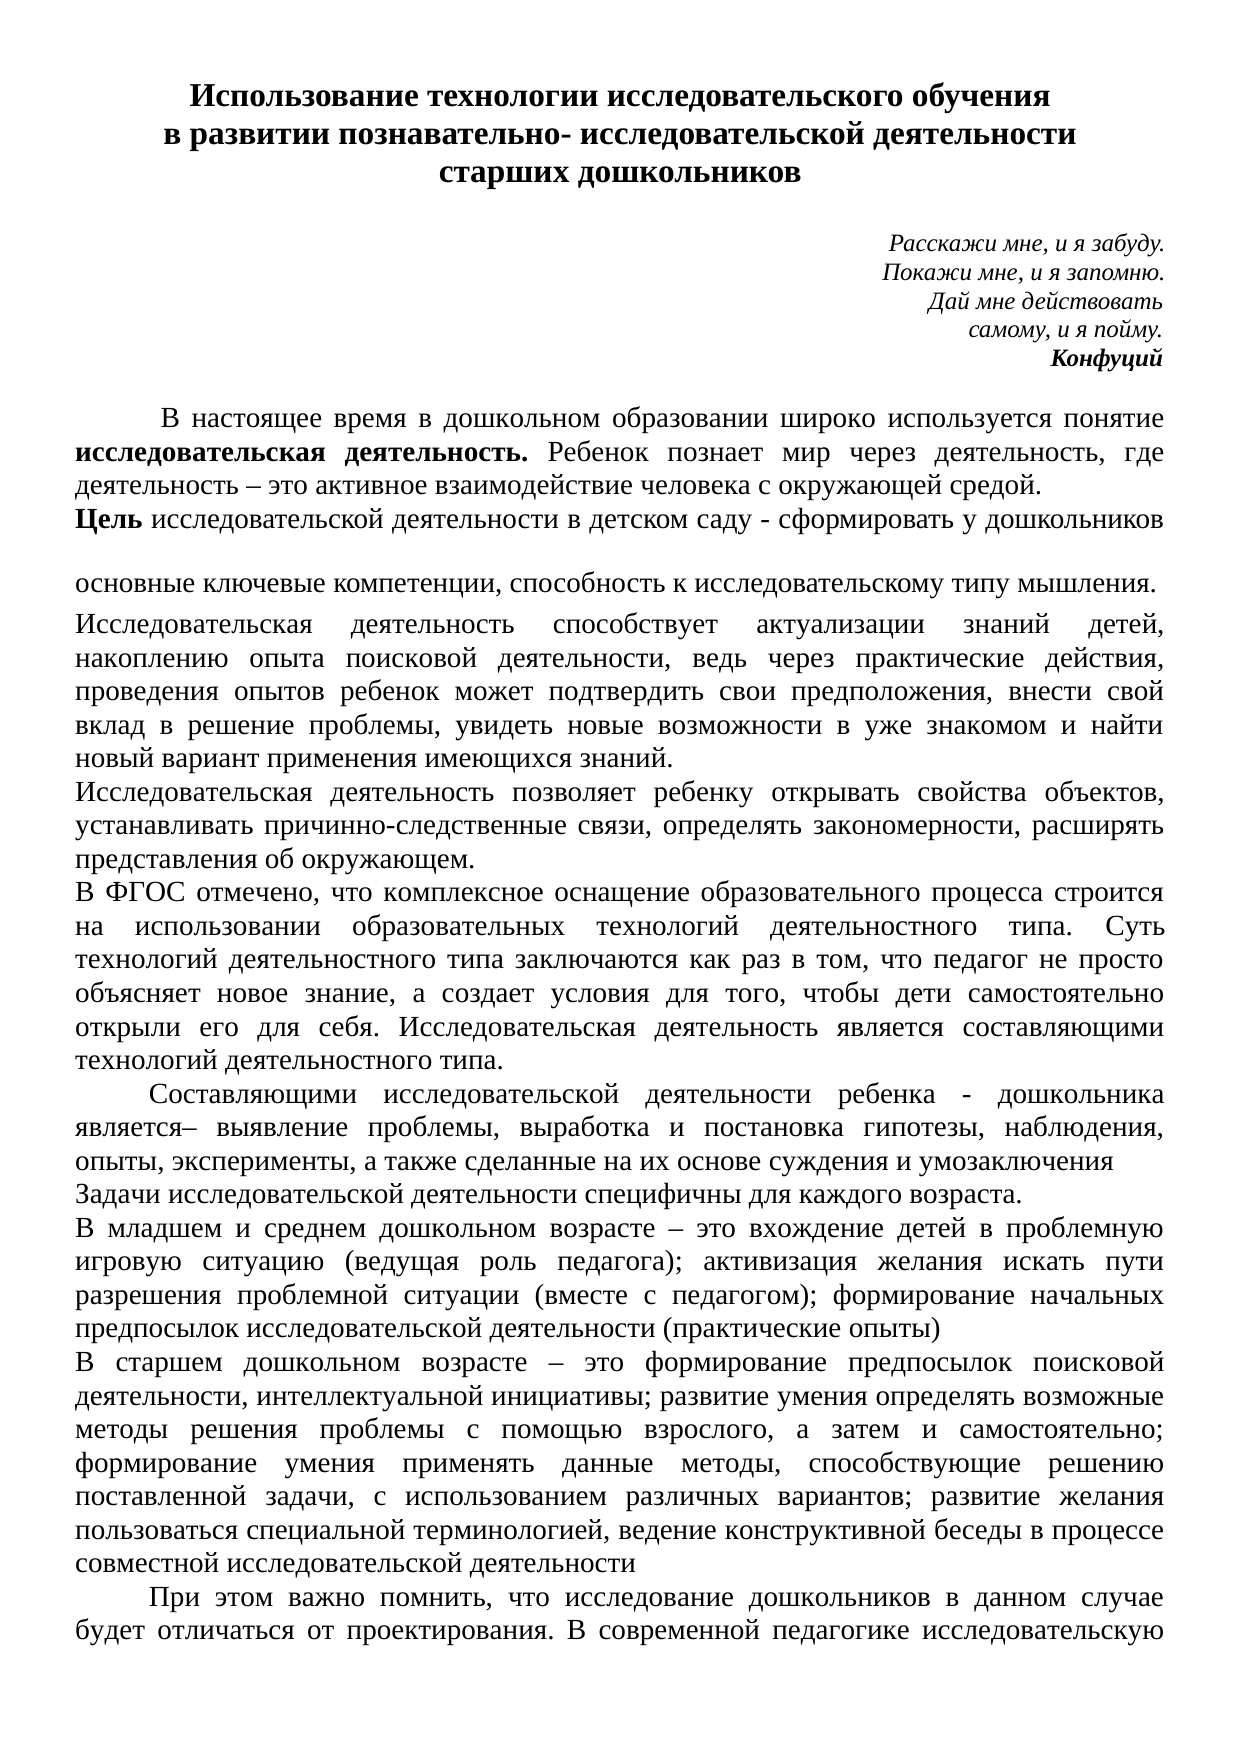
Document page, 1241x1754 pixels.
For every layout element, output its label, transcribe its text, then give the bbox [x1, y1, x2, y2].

text В настоящее время в дошкольном образовании широко используется понятие исследовательская деятельность. Ребенок познает мир через деятельность, где деятельность – это активное взаимодействие человека с окружающей средой. [75, 400, 1165, 501]
text Цель исследовательской деятельности в детском саду - сформировать у дошкольников основные ключевые компетенции, способность к исследовательскому типу мышления. [75, 501, 1165, 606]
text в развитии познавательно- исследовательской деятельности [75, 113, 1165, 152]
text Конфуций [75, 343, 1165, 372]
text старших дошкольников [75, 152, 1165, 190]
text Исследовательская деятельность способствует актуализации знаний детей, накоплению опыта поисковой деятельности, ведь через практические действия, проведения опытов ребенок может подтвердить свои предположения, внести свой вклад в решение проблемы, увидеть новые возможности в уже знакомом и найти новый вариант применения имеющихся знаний. [75, 606, 1165, 774]
text Задачи исследовательской деятельности специфичны для каждого возраста. [75, 1176, 1165, 1210]
text Использование технологии исследовательского обучения [75, 75, 1165, 113]
text Покажи мне, и я запомню. [75, 257, 1165, 286]
text В ФГОС отмечено, что комплексное оснащение образовательного процесса строится на использовании образовательных технологий деятельностного типа. Суть технологий деятельностного типа заключаются как раз в том, что педагог не просто объясняет новое знание, а создает условия для того, чтобы дети самостоятельно открыли его для себя. Исследовательская деятельность является составляющими технологий деятельностного типа. [75, 874, 1165, 1076]
text Составляющими исследовательской деятельности ребенка - дошкольника является– выявление проблемы, выработка и постановка гипотезы, наблюдения, опыты, эксперименты, а также сделанные на их основе суждения и умозаключения [75, 1076, 1165, 1176]
text самому, и я пойму. [75, 314, 1165, 343]
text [75, 1579, 1165, 1646]
text Расскажи мне, и я забуду. [75, 228, 1165, 257]
text В младшем и среднем дошкольном возрасте – это вхождение детей в проблемную игровую ситуацию (ведущая роль педагога); активизация желания искать пути разрешения проблемной ситуации (вместе с педагогом); формирование начальных предпосылок исследовательской деятельности (практические опыты) [75, 1210, 1165, 1344]
text В старшем дошкольном возрасте – это формирование предпосылок поисковой деятельности, интеллектуальной инициативы; развитие умения определять возможные методы решения проблемы с помощью взрослого, а затем и самостоятельно; формирование умения применять данные методы, способствующие решению поставленной задачи, с использованием различных вариантов; развитие желания пользоваться специальной терминологией, ведение конструктивной беседы в процессе совместной исследовательской деятельности [75, 1344, 1165, 1579]
text Дай мне действовать [75, 286, 1165, 314]
text Исследовательская деятельность позволяет ребенку открывать свойства объектов, устанавливать причинно-следственные связи, определять закономерности, расширять представления об окружающем. [75, 774, 1165, 874]
